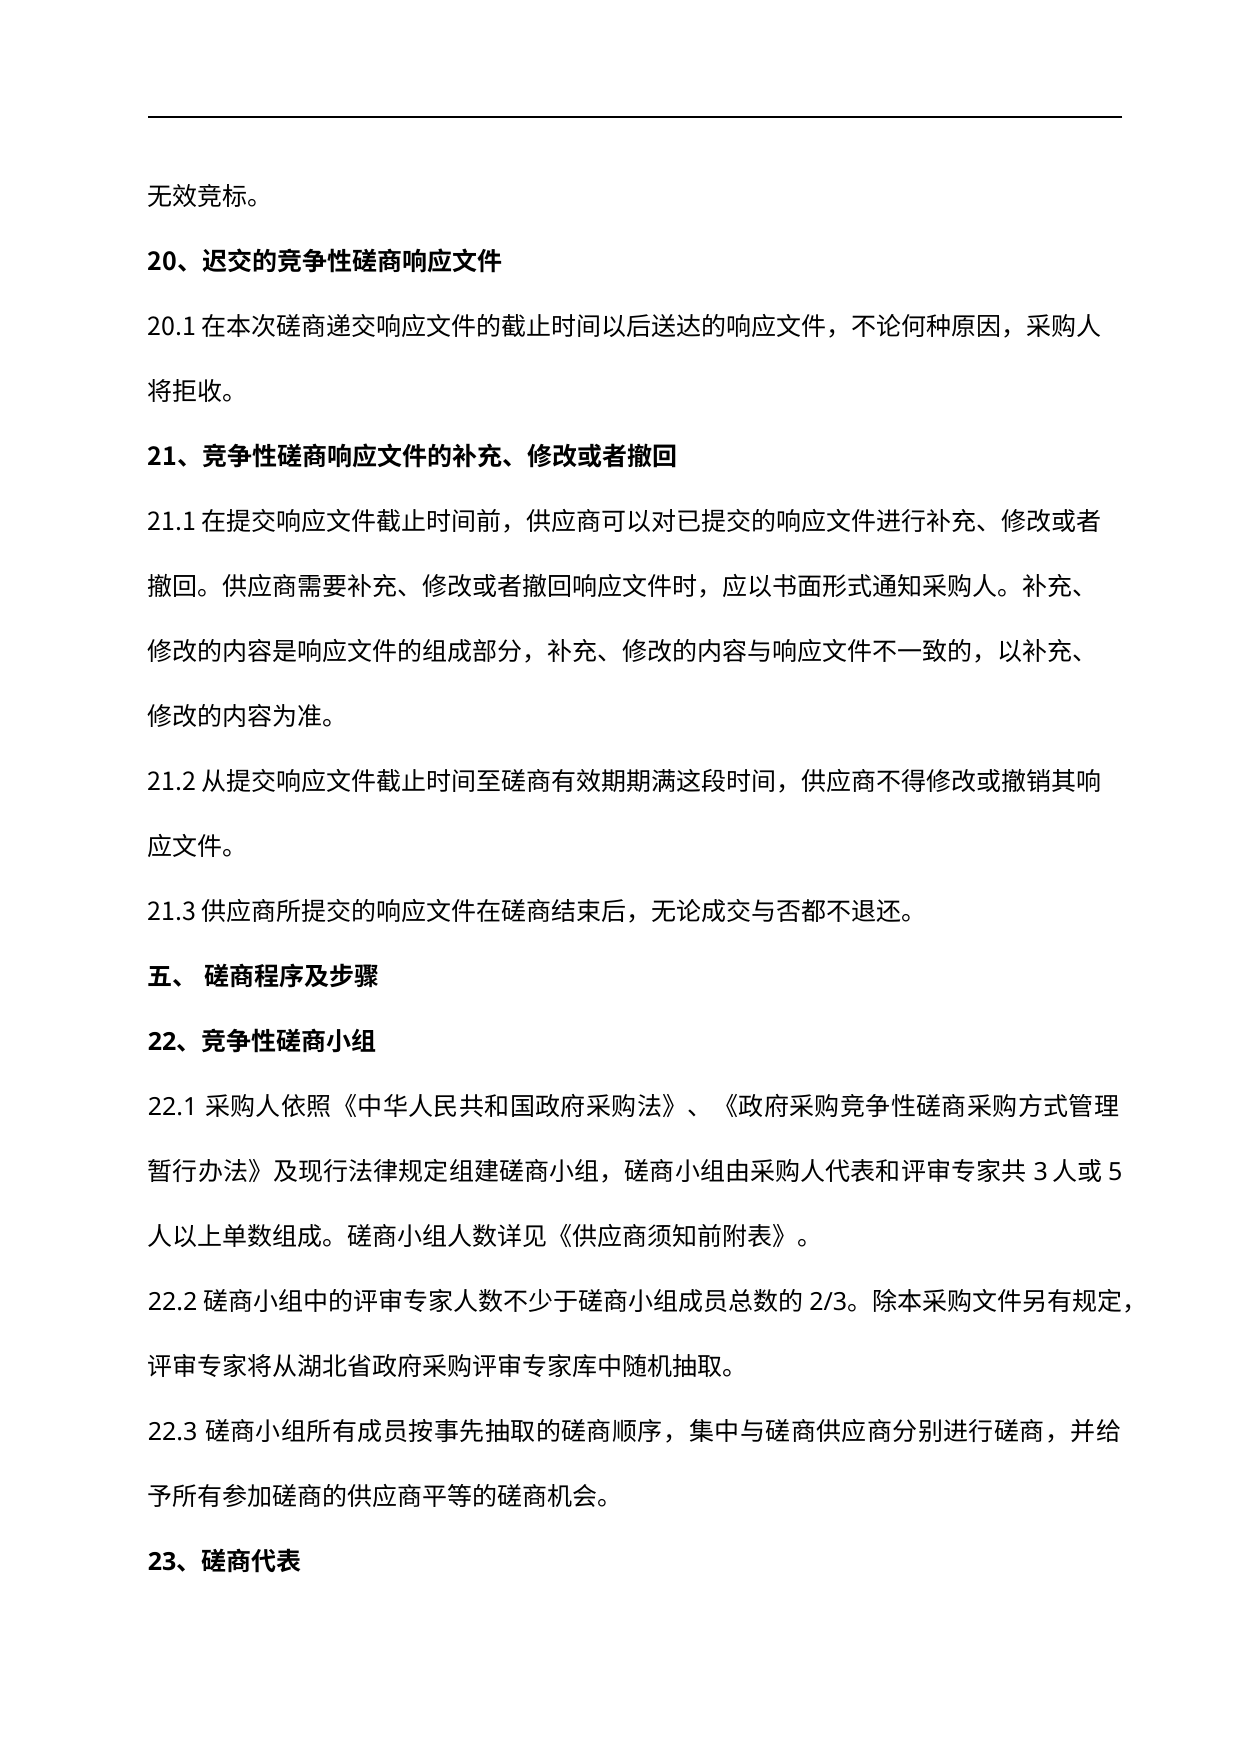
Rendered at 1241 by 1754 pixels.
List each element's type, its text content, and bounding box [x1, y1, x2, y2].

text 22.3 磋商小组所有成员按事先抽取的磋商顺序，集中与磋商供应商分别进行磋商，并给予所有参加磋商的供应商平等的磋商机会。 [148, 1397, 1122, 1527]
text 22.1 采购人依照《中华人民共和国政府采购法》、《政府采购竞争性磋商采购方式管理暂行办法》及现行法律规定组建磋商小组，磋商小组由采购人代表和评审专家共3人或5人以上单数组成。磋商小组人数详见《供应商须知前附表》。 [148, 1072, 1122, 1267]
list 磋商程序及步骤 [148, 942, 1122, 1007]
text 22.2 磋商小组中的评审专家人数不少于磋商小组成员总数的2/3。除本采购文件另有规定，评审专家将从湖北省政府采购评审专家库中随机抽取。 [148, 1267, 1122, 1397]
text 21.3供应商所提交的响应文件在磋商结束后，无论成交与否都不退还。 [148, 877, 1122, 942]
text 20、迟交的竞争性磋商响应文件 [148, 227, 1122, 292]
text 21.2从提交响应文件截止时间至磋商有效期期满这段时间，供应商不得修改或撤销其响应文件。 [148, 747, 1122, 877]
text 23、磋商代表 [148, 1527, 1122, 1592]
text 22、竞争性磋商小组 [148, 1007, 1122, 1072]
text 21、竞争性磋商响应文件的补充、修改或者撤回 [148, 422, 1122, 487]
text 20.1在本次磋商递交响应文件的截止时间以后送达的响应文件，不论何种原因，采购人将拒收。 [148, 292, 1122, 422]
text 21.1在提交响应文件截止时间前，供应商可以对已提交的响应文件进行补充、修改或者撤回。供应商需要补充、修改或者撤回响应文件时，应以书面形式通知采购人。补充、修改的内容是响应文件的组成部分，补充、修改的内容与响应文件不一致的，以补充、修改的内容为准。 [148, 487, 1122, 747]
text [148, 162, 1122, 227]
